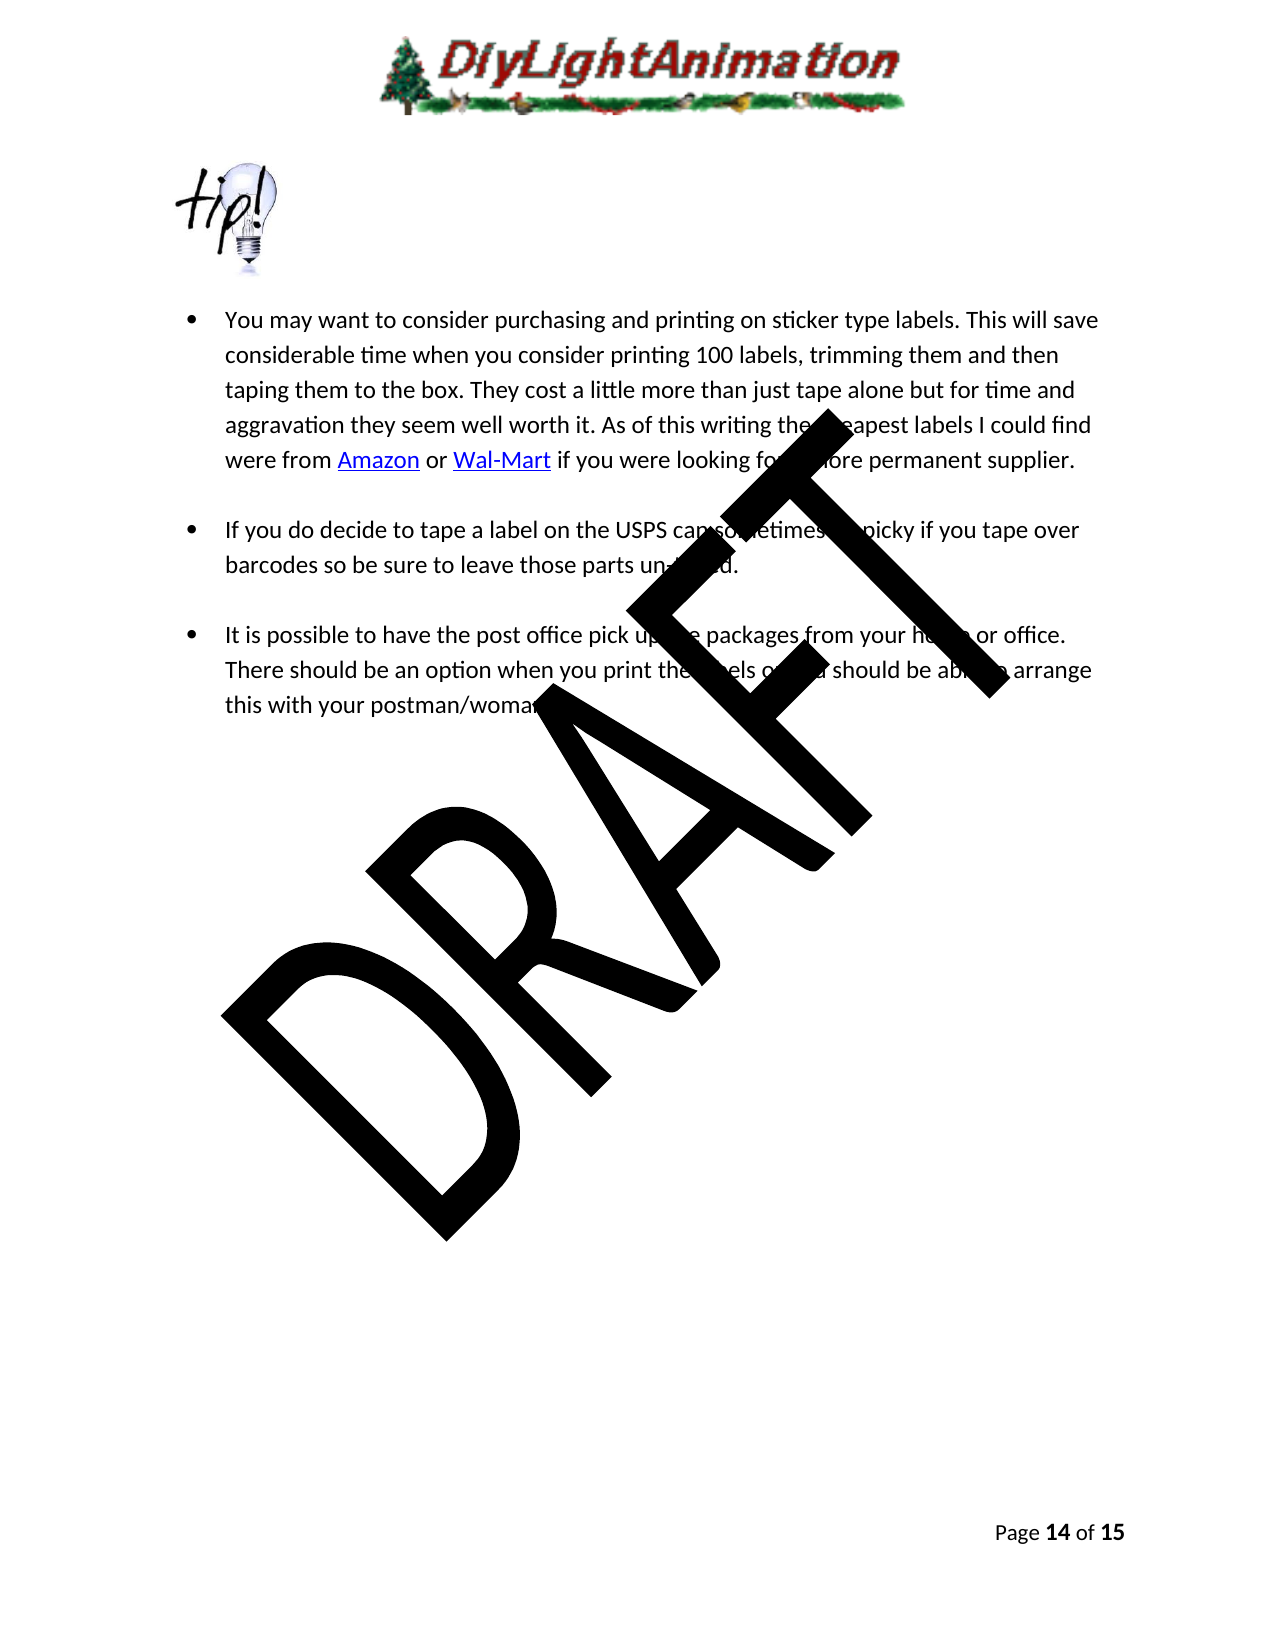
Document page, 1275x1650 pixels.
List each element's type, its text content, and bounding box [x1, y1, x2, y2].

picture [371, 36, 911, 114]
list You may want to consider purchasing and printing on sticker type labels. This will save considerable time when you consider printing 100 labels, trimming them and then taping them to the box. They cost a little more than just tape alone but for time and aggravation they seem well worth it. As of this writing the cheapest labels I could find were from Amazon or Wal-Mart if you were looking for a more permanent supplier. [187, 304, 1125, 474]
list If you do decide to tape a label on the USPS can sometimes be picky if you tape over barcodes so be sure to leave those parts un-taped. [187, 514, 1125, 579]
picture [150, 150, 336, 279]
list It is possible to have the post office pick up the packages from your home or office. There should be an option when you print the labels or you should be able to arrange this with your postman/woman [187, 619, 1125, 719]
